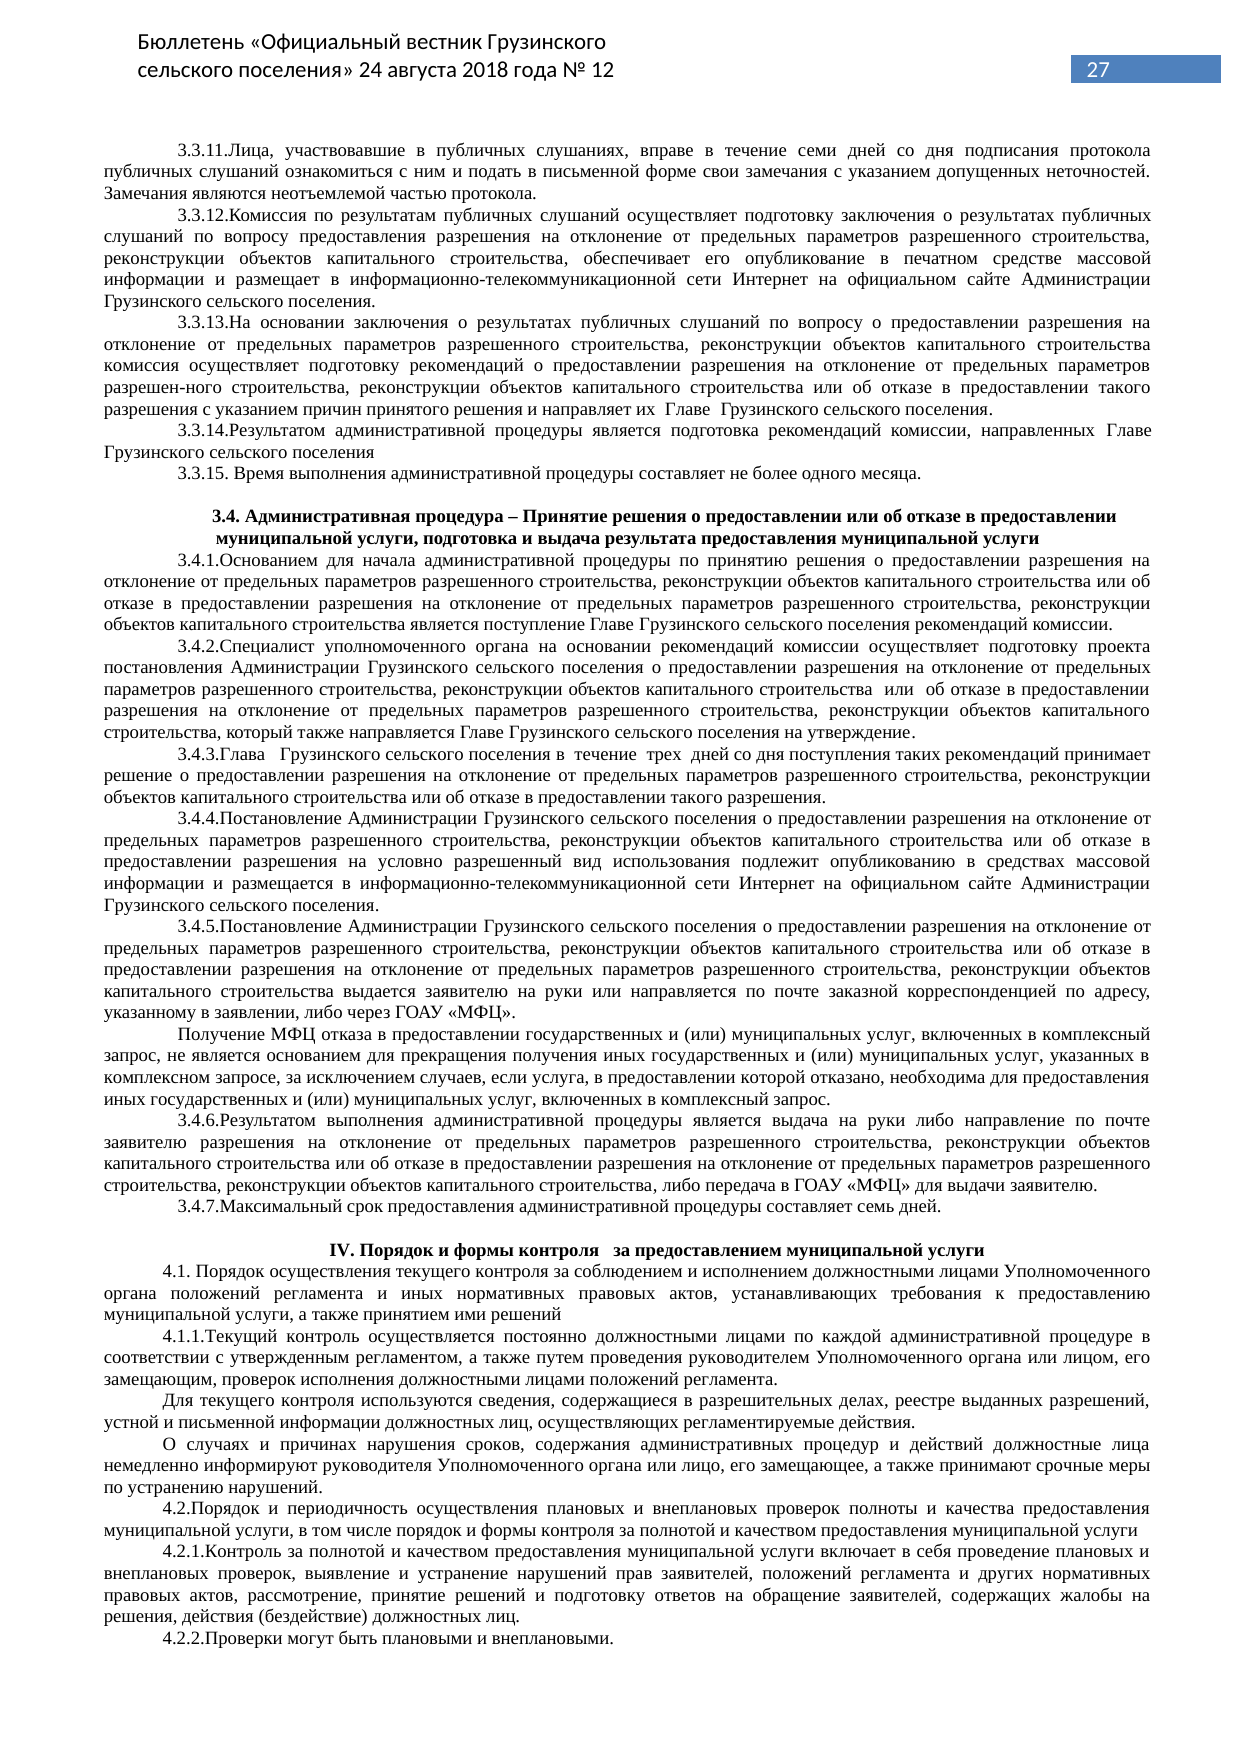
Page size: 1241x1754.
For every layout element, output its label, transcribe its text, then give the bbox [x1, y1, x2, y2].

text 4.2.1.Контроль за полнотой и качеством предоставления муниципальной услуги включает в себя проведение плановых и внеплановых проверок, выявление и устранение нарушений прав заявителей, положений регламента и других нормативных правовых актов, рассмотрение, принятие решений и подготовку ответов на обращение заявителей, содержащих жалобы на решения, действия (бездействие) должностных лиц. [103, 1540, 1152, 1627]
text 4.1. Порядок осуществления текущего контроля за соблюдением и исполнением должностными лицами Уполномоченного органа положений регламента и иных нормативных правовых актов, устанавливающих требования к предоставлению муниципальной услуги, а также принятием ими решений [103, 1260, 1152, 1325]
text 4.2.Порядок и периодичность осуществления плановых и внеплановых проверок полноты и качества предоставления муниципальной услуги, в том числе порядок и формы контроля за полнотой и качеством предоставления муниципальной услуги [103, 1497, 1152, 1540]
text 4.1.1.Текущий контроль осуществляется постоянно должностными лицами по каждой административной процедуре в соответствии с утвержденным регламентом, а также путем проведения руководителем Уполномоченного органа или лицом, его замещающим, проверок исполнения должностными лицами положений регламента. [103, 1325, 1152, 1389]
text 3.4.2.Специалист уполномоченного органа на основании рекомендаций комиссии осуществляет подготовку проекта постановления Администрации Грузинского сельского поселения о предоставлении разрешения на отклонение от предельных параметров разрешенного строительства, реконструкции объектов капитального строительства или об отказе в предоставлении разрешения на отклонение от предельных параметров разрешенного строительства, реконструкции объектов капитального строительства, который также направляется Главе Грузинского сельского поселения на утверждение. [103, 635, 1152, 742]
text 3.3.14.Результатом административной процедуры является подготовка рекомендаций комиссии, направленных Главе Грузинского сельского поселения [103, 419, 1152, 462]
text 3.4.5.Постановление Администрации Грузинского сельского поселения о предоставлении разрешения на отклонение от предельных параметров разрешенного строительства, реконструкции объектов капитального строительства или об отказе в предоставлении разрешения на отклонение от предельных параметров разрешенного строительства, реконструкции объектов капитального строительства выдается заявителю на руки или направляется по почте заказной корреспонденцией по адресу, указанному в заявлении, либо через ГОАУ «МФЦ». [103, 915, 1152, 1023]
text Для текущего контроля используются сведения, содержащиеся в разрешительных делах, реестре выданных разрешений, устной и письменной информации должностных лиц, осуществляющих регламентируемые действия. [103, 1389, 1152, 1432]
text 3.4. Административная процедура – Принятие решения о предоставлении или об отказе в предоставлении муниципальной услуги, подготовка и выдача результата предоставления муниципальной услуги [103, 505, 1152, 548]
text 3.4.6.Результатом выполнения административной процедуры является выдача на руки либо направление по почте заявителю разрешения на отклонение от предельных параметров разрешенного строительства, реконструкции объектов капитального строительства или об отказе в предоставлении разрешения на отклонение от предельных параметров разрешенного строительства, реконструкции объектов капитального строительства, либо передача в ГОАУ «МФЦ» для выдачи заявителю. [103, 1109, 1152, 1195]
text Получение МФЦ отказа в предоставлении государственных и (или) муниципальных услуг, включенных в комплексный запрос, не является основанием для прекращения получения иных государственных и (или) муниципальных услуг, указанных в комплексном запросе, за исключением случаев, если услуга, в предоставлении которой отказано, необходима для предоставления иных государственных и (или) муниципальных услуг, включенных в комплексный запрос. [103, 1023, 1152, 1109]
text 3.4.1.Основанием для начала административной процедуры по принятию решения о предоставлении разрешения на отклонение от предельных параметров разрешенного строительства, реконструкции объектов капитального строительства или об отказе в предоставлении разрешения на отклонение от предельных параметров разрешенного строительства, реконструкции объектов капитального строительства является поступление Главе Грузинского сельского поселения рекомендаций комиссии. [103, 548, 1152, 635]
text 4.2.2.Проверки могут быть плановыми и внеплановыми. [103, 1627, 1152, 1648]
text О случаях и причинах нарушения сроков, содержания административных процедур и действий должностные лица немедленно информируют руководителя Уполномоченного органа или лицо, его замещающее, а также принимают срочные меры по устранению нарушений. [103, 1432, 1152, 1497]
text IV. Порядок и формы контроля за предоставлением муниципальной услуги [103, 1238, 1152, 1260]
text 3.3.15. Время выполнения административной процедуры составляет не более одного месяца. [103, 462, 1152, 484]
text 3.3.13.На основании заключения о результатах публичных слушаний по вопросу о предоставлении разрешения на отклонение от предельных параметров разрешенного строительства, реконструкции объектов капитального строительства комиссия осуществляет подготовку рекомендаций о предоставлении разрешения на отклонение от предельных параметров разрешен-ного строительства, реконструкции объектов капитального строительства или об отказе в предоставлении такого разрешения с указанием причин принятого решения и направляет их Главе Грузинского сельского поселения. [103, 311, 1152, 419]
text 3.4.4.Постановление Администрации Грузинского сельского поселения о предоставлении разрешения на отклонение от предельных параметров разрешенного строительства, реконструкции объектов капитального строительства или об отказе в предоставлении разрешения на условно разрешенный вид использования подлежит опубликованию в средствах массовой информации и размещается в информационно-телекоммуникационной сети Интернет на официальном сайте Администрации Грузинского сельского поселения. [103, 807, 1152, 915]
text 3.4.3.Глава Грузинского сельского поселения в течение трех дней со дня поступления таких рекомендаций принимает решение о предоставлении разрешения на отклонение от предельных параметров разрешенного строительства, реконструкции объектов капитального строительства или об отказе в предоставлении такого разрешения. [103, 742, 1152, 807]
text 3.3.12.Комиссия по результатам публичных слушаний осуществляет подготовку заключения о результатах публичных слушаний по вопросу предоставления разрешения на отклонение от предельных параметров разрешенного строительства, реконструкции объектов капитального строительства, обеспечивает его опубликование в печатном средстве массовой информации и размещает в информационно-телекоммуникационной сети Интернет на официальном сайте Администрации Грузинского сельского поселения. [103, 203, 1152, 311]
text 3.3.11.Лица, участвовавшие в публичных слушаниях, вправе в течение семи дней со дня подписания протокола публичных слушаний ознакомиться с ним и подать в письменной форме свои замечания с указанием допущенных неточностей. Замечания являются неотъемлемой частью протокола. [103, 139, 1152, 203]
text 3.4.7.Максимальный срок предоставления административной процедуры составляет семь дней. [103, 1195, 1152, 1217]
